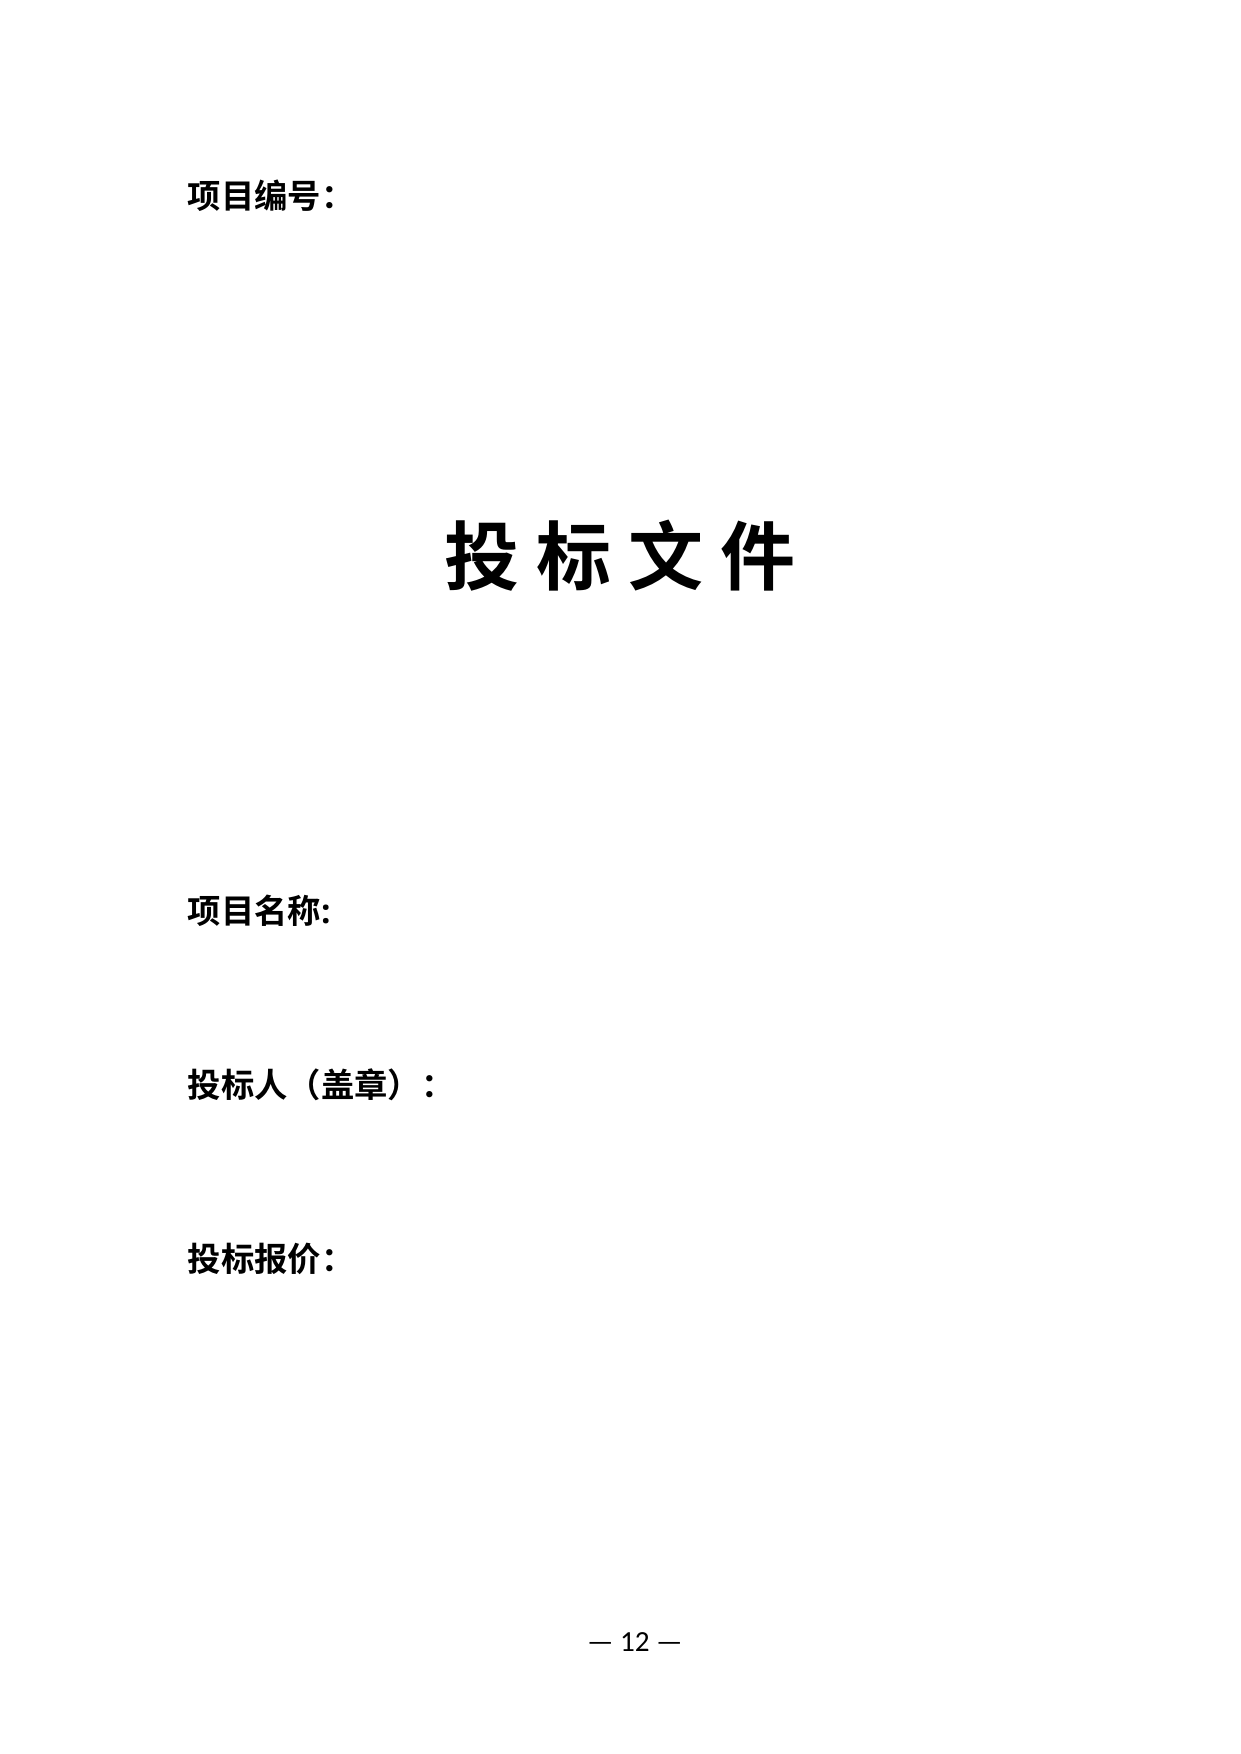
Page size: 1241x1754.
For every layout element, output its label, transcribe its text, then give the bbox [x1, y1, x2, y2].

text 投标报价： [187, 1224, 1053, 1289]
text 项目编号： [187, 162, 1053, 227]
text 投 标 文 件 [187, 487, 1053, 617]
text 投标人（盖章）： [187, 1051, 1053, 1116]
text 项目名称: [187, 877, 1053, 942]
